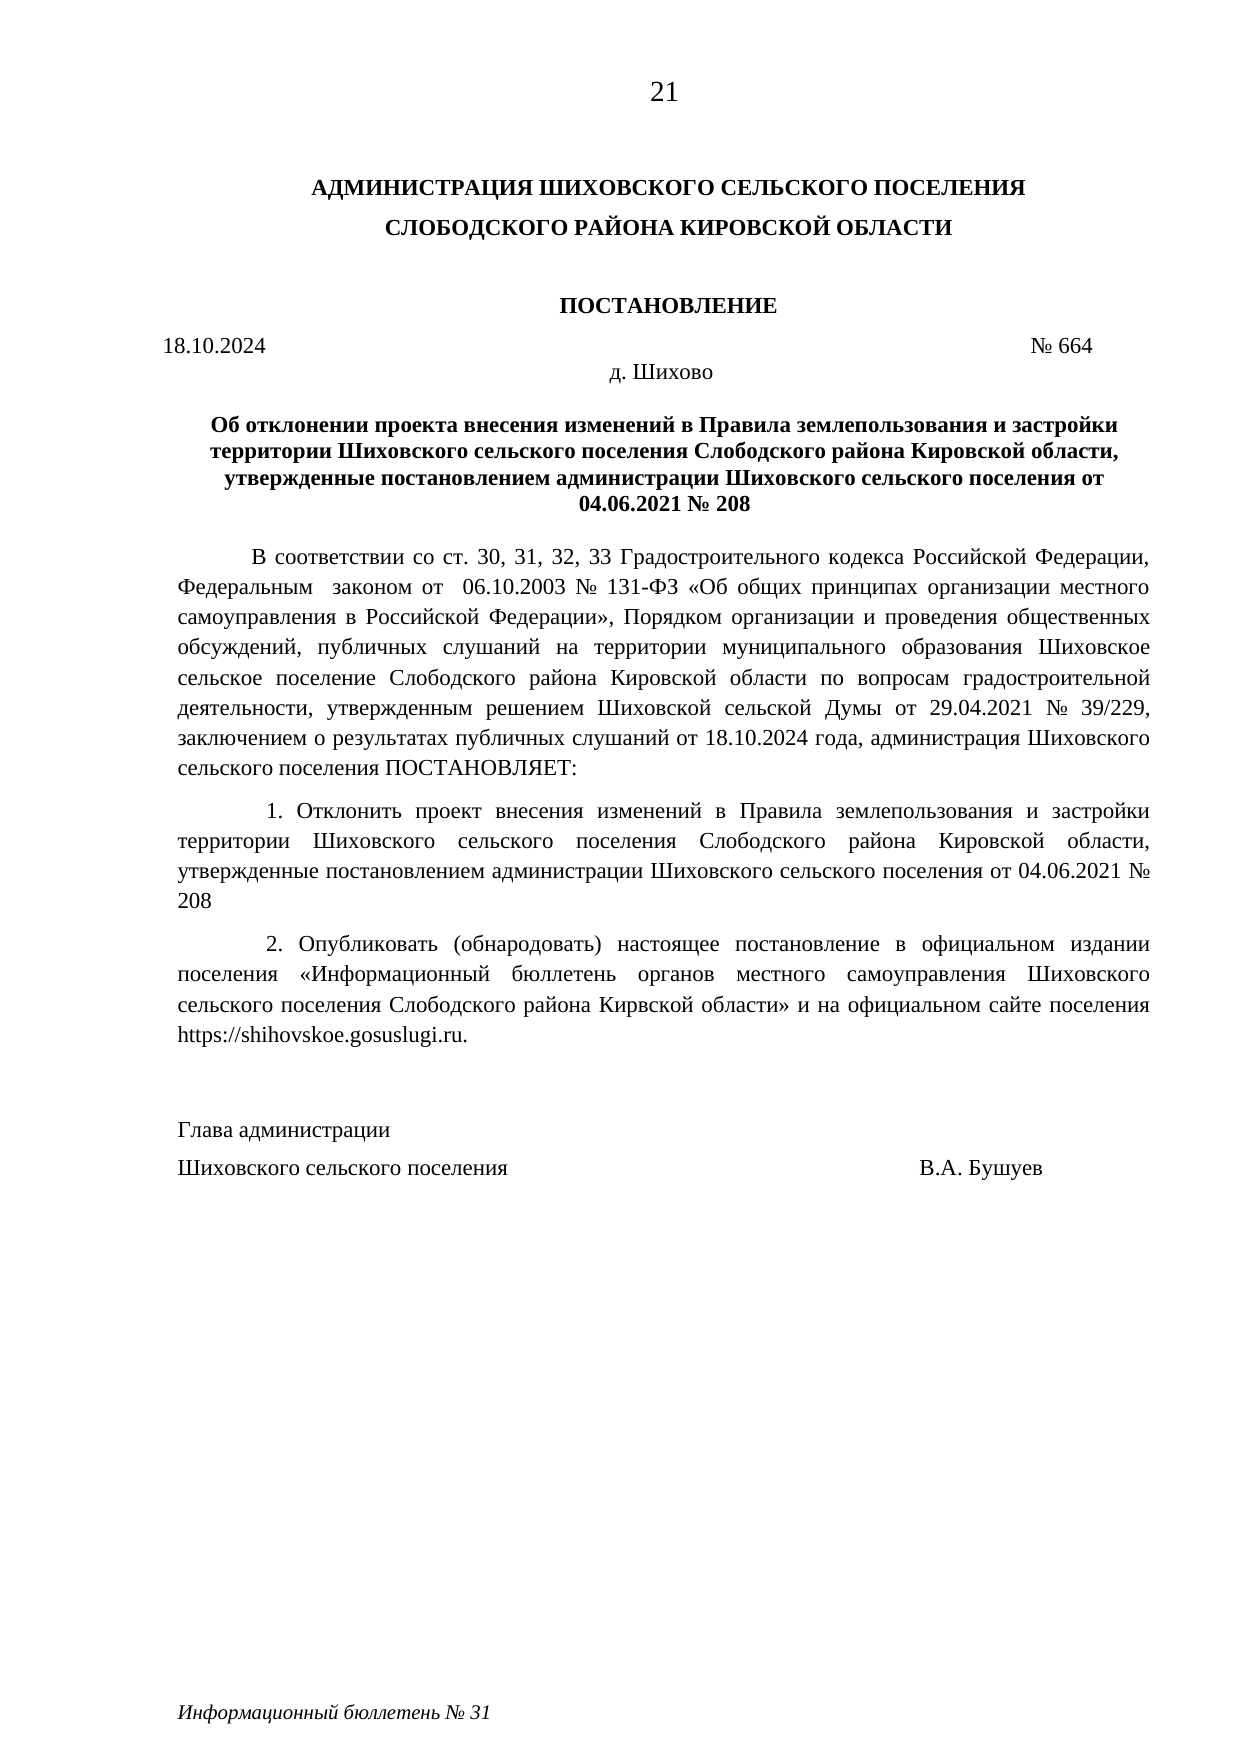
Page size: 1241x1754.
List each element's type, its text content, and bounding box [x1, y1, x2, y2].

text Шиховского сельского поселения В.А. Бушуев [177, 1154, 1152, 1181]
text 1. Отклонить проект внесения изменений в Правила землепользования и застройки территории Шиховского сельского поселения Слободского района Кировской области, утвержденные постановлением администрации Шиховского сельского поселения от 04.06.2021 № 208 [177, 797, 1152, 914]
text Об отклонении проекта внесения изменений в Правила землепользования и застройки территории Шиховского сельского поселения Слободского района Кировской области, утвержденные постановлением администрации Шиховского сельского поселения от 04.06.2021 № 208 [177, 411, 1152, 516]
text слободского района КИРОВСКОЙ ОБЛАСТИ [177, 213, 1160, 240]
text В соответствии со ст. 30, 31, 32, 33 Градостроительного кодекса Российской Федерации, Федеральным законом от 06.10.2003 № 131-ФЗ «Об общих принципах организации местного самоуправления в Российской Федерации», Порядком организации и проведения общественных обсуждений, публичных слушаний на территории муниципального образования Шиховское сельское поселение Слободского района Кировской области по вопросам градостроительной деятельности, утвержденным решением Шиховской сельской Думы от 29.04.2021 № 39/229, заключением о результатах публичных слушаний от 18.10.2024 года, администрация Шиховского сельского поселения ПОСТАНОВЛЯЕТ: [177, 543, 1152, 781]
text Администрация ШИХОВСКОГО СЕЛЬСКОГО ПОСЕЛЕНИЯ [177, 174, 1160, 200]
text 18.10.2024 № 664 [162, 332, 1160, 358]
text ПОСТАНОВЛЕНИЕ [177, 292, 1160, 319]
text д. Шихово [162, 358, 1160, 385]
text Глава администрации [177, 1116, 1152, 1142]
text 2. Опубликовать (обнародовать) настоящее постановление в официальном издании поселения «Информационный бюллетень органов местного самоуправления Шиховского сельского поселения Слободского района Кирвской области» и на официальном сайте поселения https://shihovskoe.gosuslugi.ru. [177, 930, 1152, 1047]
